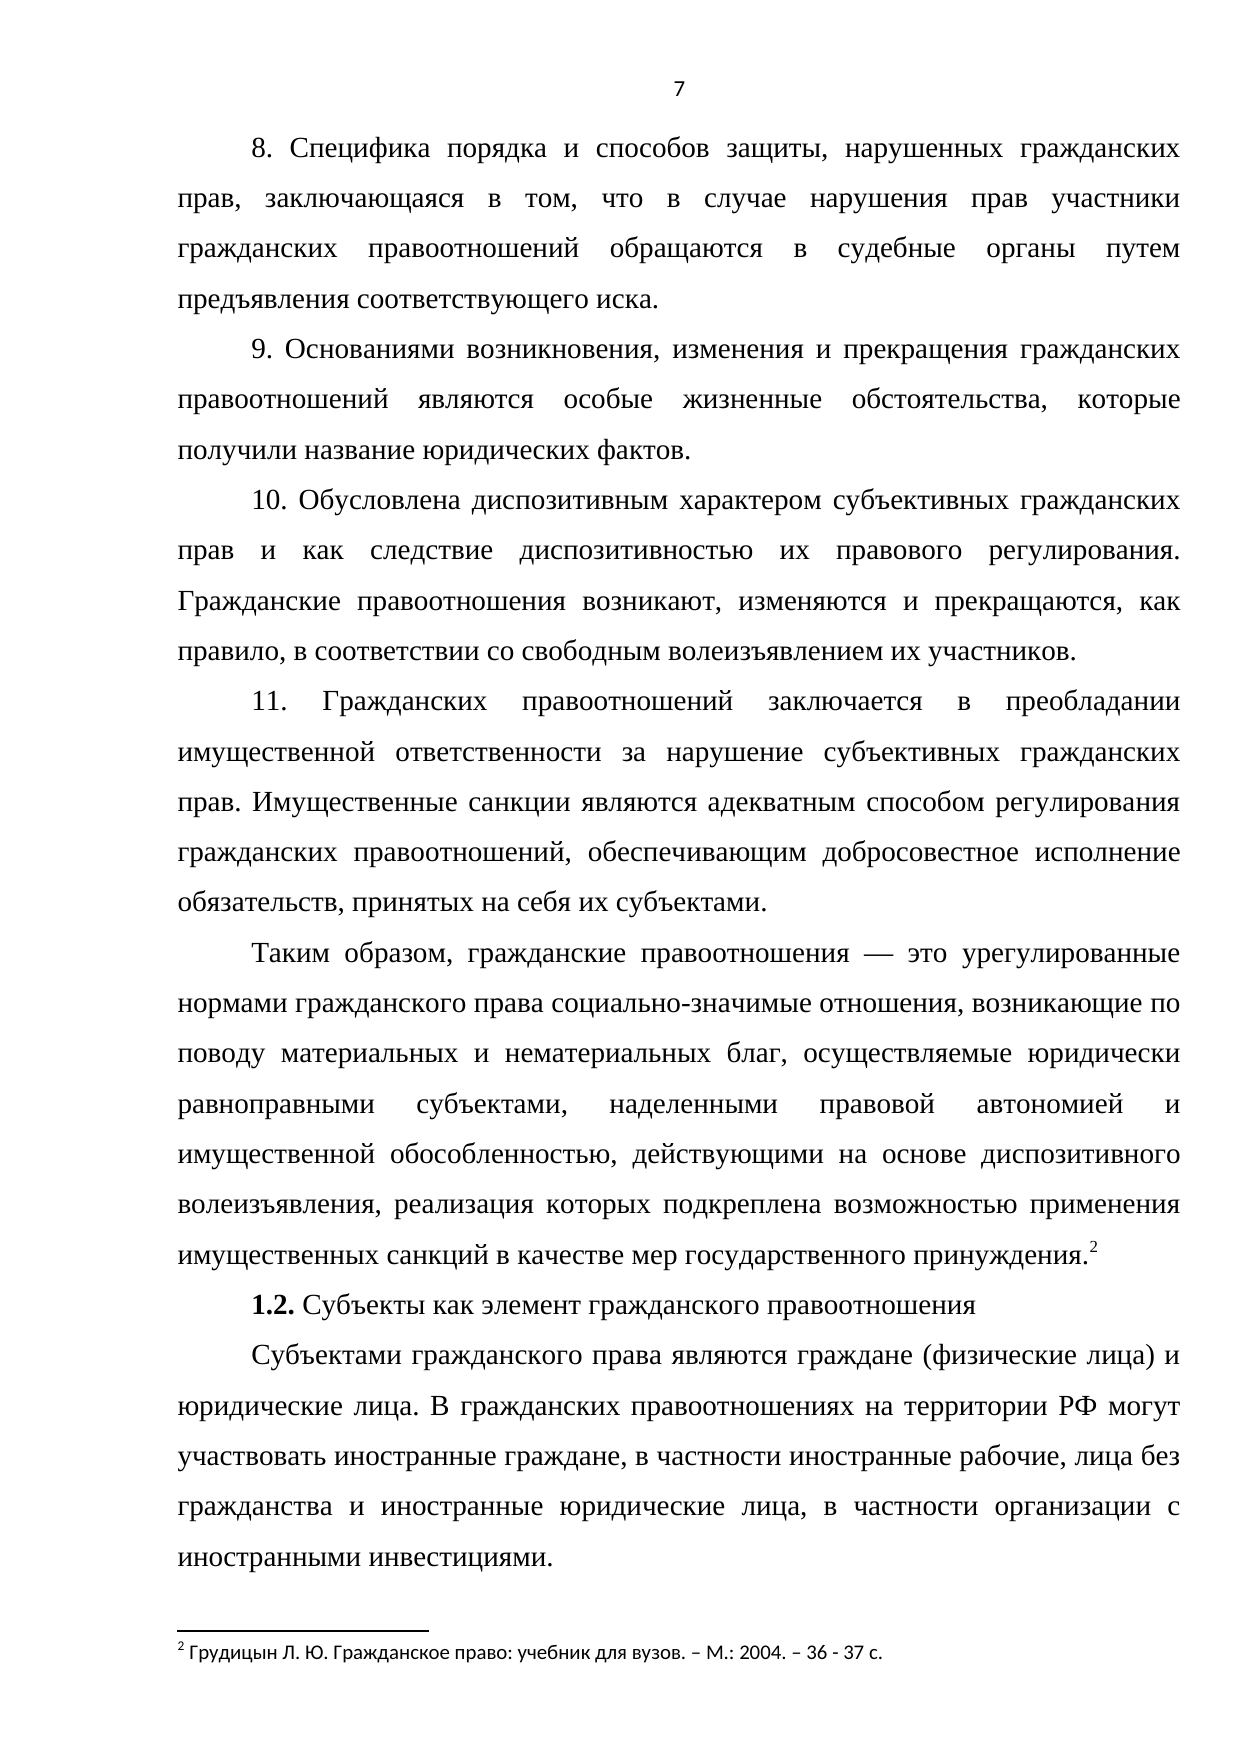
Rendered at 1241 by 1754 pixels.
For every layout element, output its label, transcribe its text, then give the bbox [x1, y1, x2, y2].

text 11. Гражданских правоотношений заключается в преобладании имущественной ответственности за нарушение субъективных гражданских прав. Имущественные санкции являются адекватным способом регулирования гражданских правоотношений, обеспечивающим добросовестное исполнение обязательств, принятых на себя их субъектами. [177, 683, 1181, 918]
text 1.2. Субъекты как элемент гражданского правоотношения [177, 1287, 1181, 1321]
text Субъектами гражданского права являются граждане (физические лица) и юридические лица. В гражданских правоотношениях на территории РФ могут участвовать иностранные граждане, в частности иностранные рабочие, лица без гражданства и иностранные юридические лица, в частности организации с иностранными инвестициями. [177, 1337, 1181, 1572]
text 8. Специфика порядка и способов защиты, нарушенных гражданских прав, заключающаяся в том, что в случае нарушения прав участники гражданских правоотношений обращаются в судебные органы путем предъявления соответствующего иска. [177, 130, 1181, 314]
text 10. Обусловлена диспозитивным характером субъективных гражданских прав и как следствие диспозитивностью их правового регулирования. Гражданские правоотношения возникают, изменяются и прекращаются, как правило, в соответствии со свободным волеизъявлением их участников. [177, 482, 1181, 667]
text 9. Основаниями возникновения, изменения и прекращения гражданских правоотношений являются особые жизненные обстоятельства, которые получили название юридических фактов. [177, 331, 1181, 465]
text Таким образом, гражданские правоотношения — это урегулированные нормами гражданского права социально-значимые отношения, возникающие по поводу материальных и нематериальных благ, осуществляемые юридически равноправными субъектами, наделенными правовой автономией и имущественной обособленностью, действующими на основе диспозитивного волеизъявления, реализация которых подкреплена возможностью применения имущественных санкций в качестве мер государственного принуждения. [177, 935, 1181, 1270]
